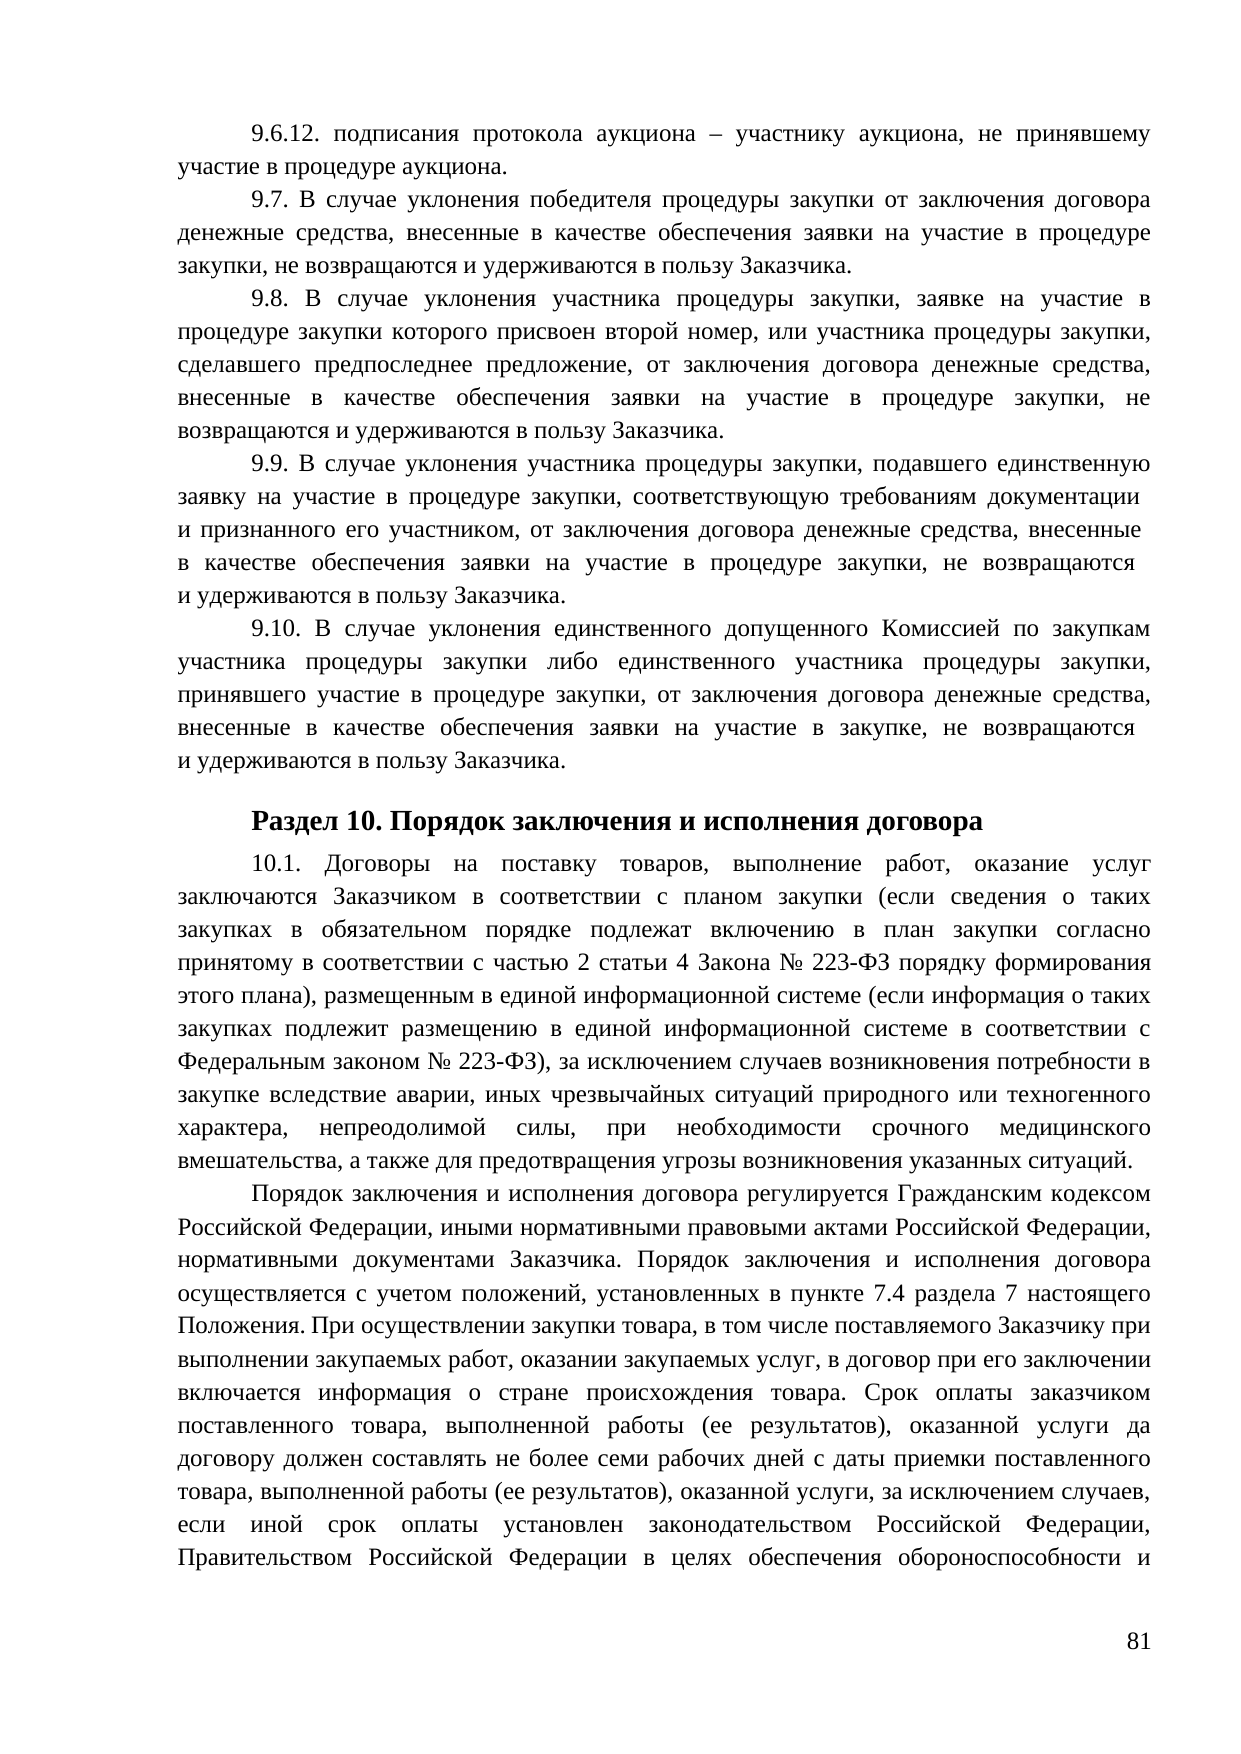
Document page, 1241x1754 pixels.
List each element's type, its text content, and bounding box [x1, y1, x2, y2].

text Раздел 10. Порядок заключения и исполнения договора [177, 803, 1152, 837]
text 9.10. В случае уклонения единственного допущенного Комиссией по закупкам участника процедуры закупки либо единственного участника процедуры закупки, принявшего участие в процедуре закупки, от заключения договора денежные средства, внесенные в качестве обеспечения заявки на участие в закупке, не возвращаются и удерживаются в пользу Заказчика. [177, 613, 1152, 774]
text 9.7. В случае уклонения победителя процедуры закупки от заключения договора денежные средства, внесенные в качестве обеспечения заявки на участие в процедуре закупки, не возвращаются и удерживаются в пользу Заказчика. [177, 184, 1152, 279]
text 9.9. В случае уклонения участника процедуры закупки, подавшего единственную заявку на участие в процедуре закупки, соответствующую требованиям документации и признанного его участником, от заключения договора денежные средства, внесенные в качестве обеспечения заявки на участие в процедуре закупки, не возвращаются и удерживаются в пользу Заказчика. [177, 448, 1152, 609]
text 10.1. Договоры на поставку товаров, выполнение работ, оказание услуг заключаются Заказчиком в соответствии с планом закупки (если сведения о таких закупках в обязательном порядке подлежат включению в план закупки согласно принятому в соответствии с частью 2 статьи 4 Закона № 223-ФЗ порядку формирования этого плана), размещенным в единой информационной системе (если информация о таких закупках подлежит размещению в единой информационной системе в соответствии с Федеральным законом № 223-ФЗ), за исключением случаев возникновения потребности в закупке вследствие аварии, иных чрезвычайных ситуаций природного или техногенного характера, непреодолимой силы, при необходимости срочного медицинского вмешательства, а также для предотвращения угрозы возникновения указанных ситуаций. [177, 848, 1152, 1174]
text 9.6.12. подписания протокола аукциона – участнику аукциона, не принявшему участие в процедуре аукциона. [177, 118, 1152, 180]
text 9.8. В случае уклонения участника процедуры закупки, заявке на участие в процедуре закупки которого присвоен второй номер, или участника процедуры закупки, сделавшего предпоследнее предложение, от заключения договора денежные средства, внесенные в качестве обеспечения заявки на участие в процедуре закупки, не возвращаются и удерживаются в пользу Заказчика. [177, 283, 1152, 444]
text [177, 1178, 1152, 1571]
